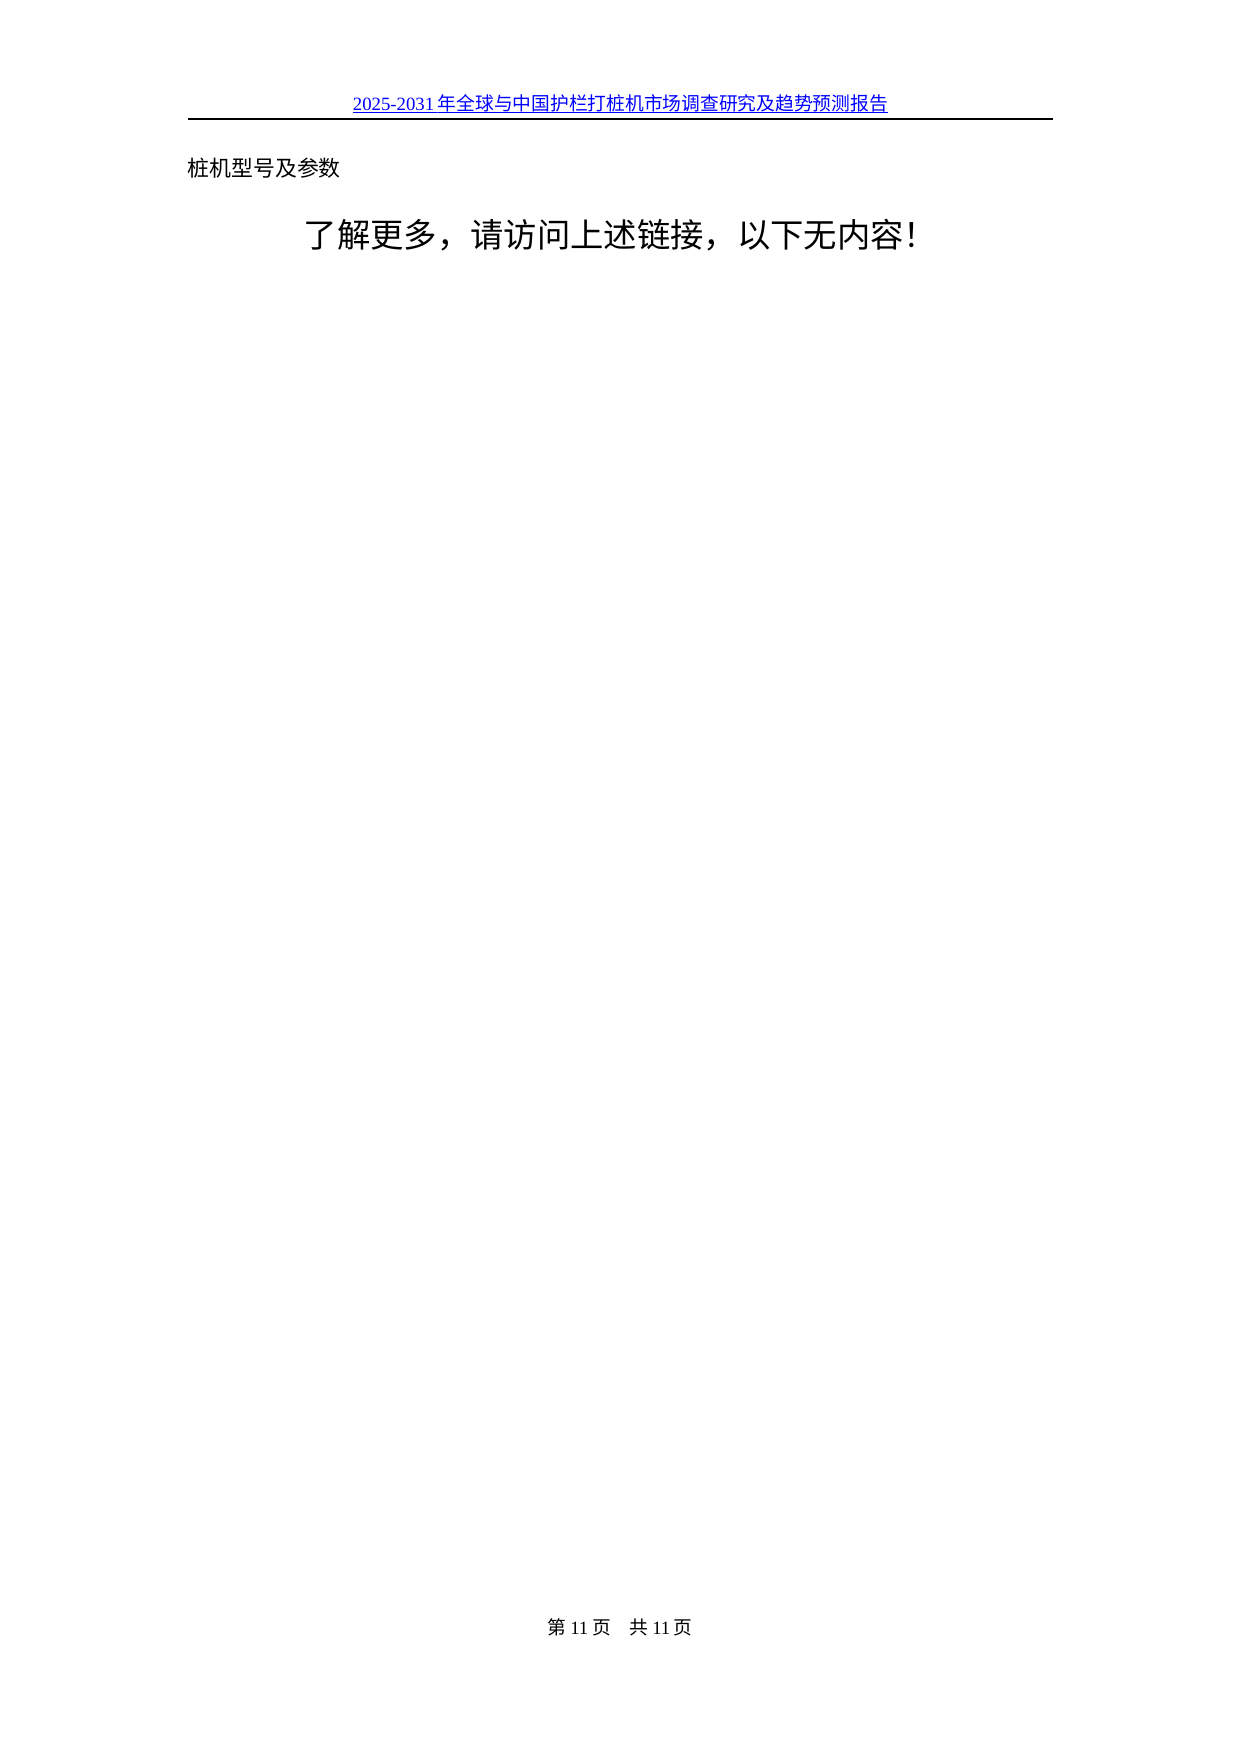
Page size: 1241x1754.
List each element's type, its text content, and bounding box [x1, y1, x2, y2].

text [187, 150, 1053, 183]
title 了解更多，请访问上述链接，以下无内容！ [187, 200, 1053, 265]
